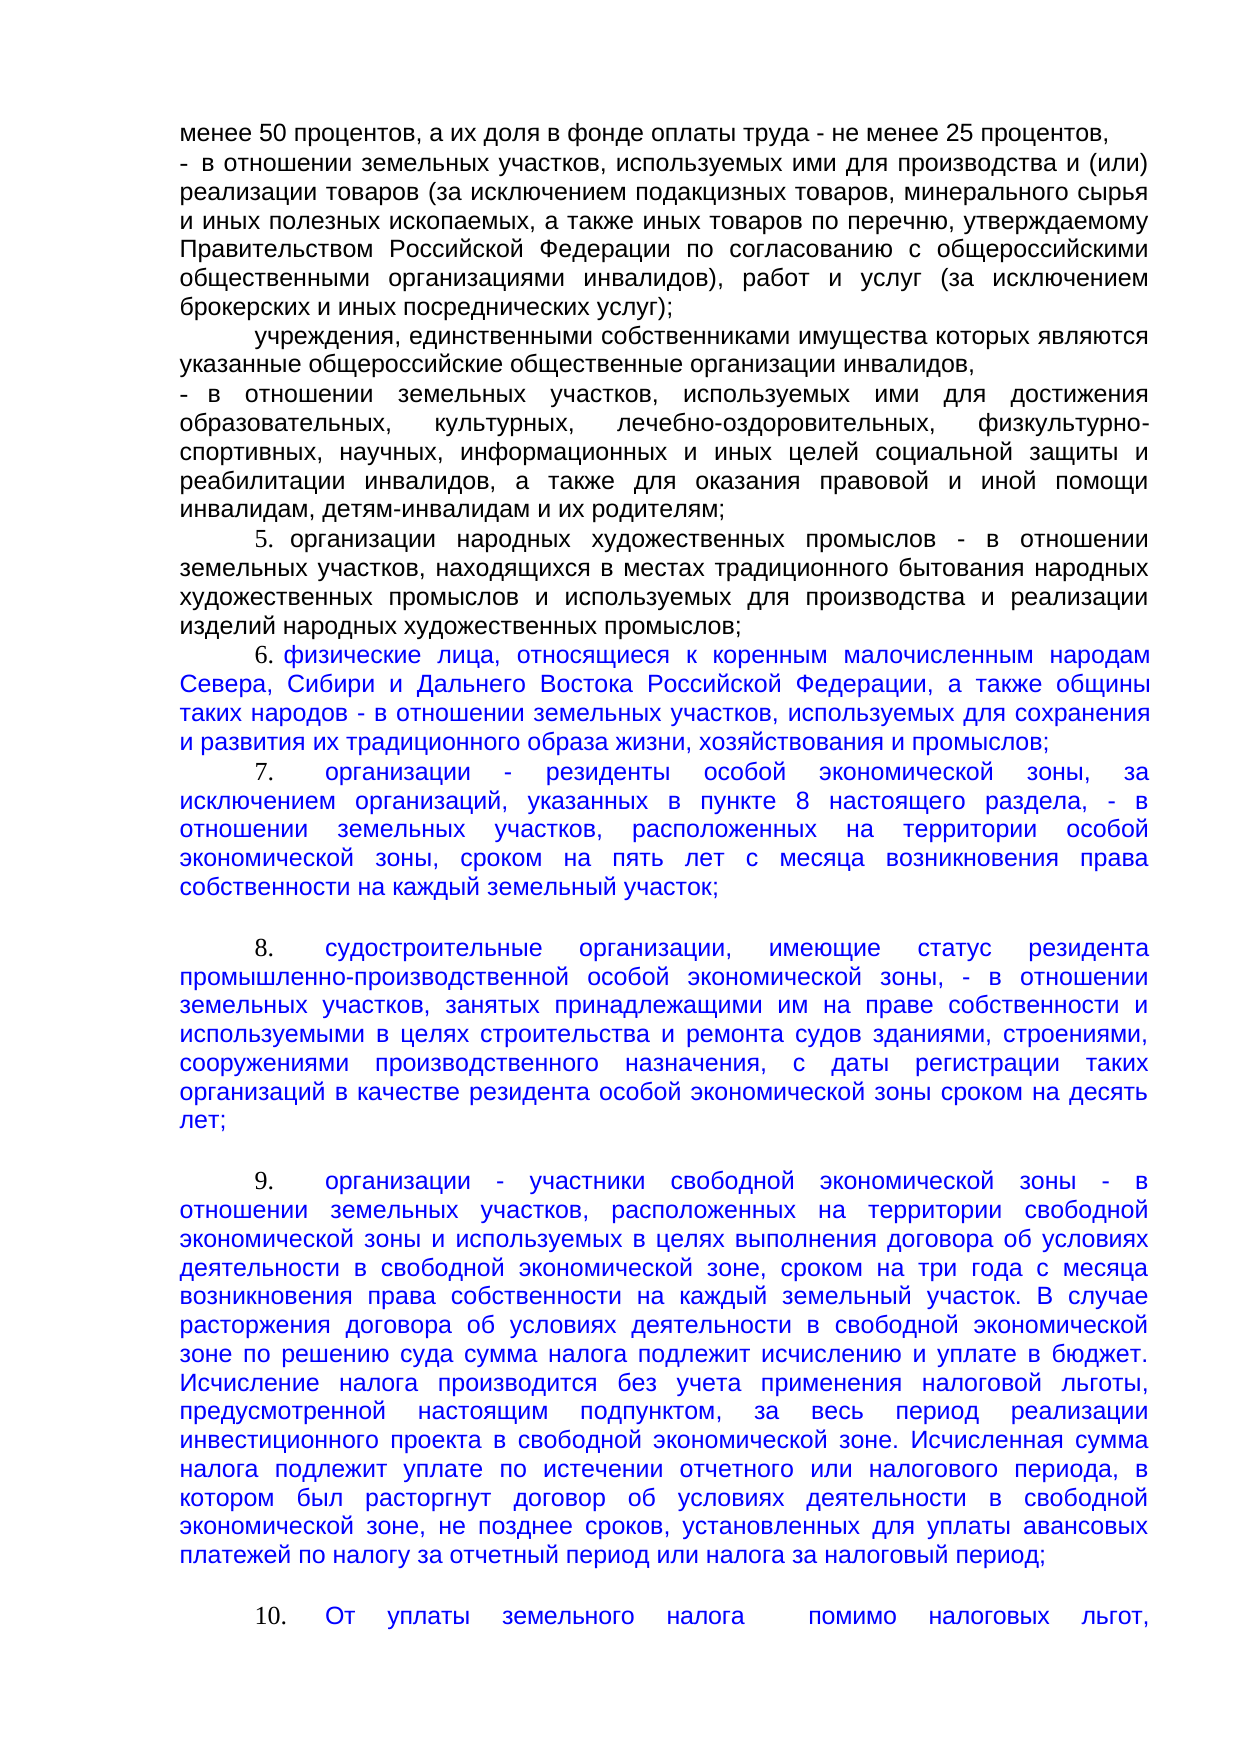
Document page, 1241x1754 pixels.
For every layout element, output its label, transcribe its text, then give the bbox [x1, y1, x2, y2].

list судостроительные организации, имеющие статус резидента промышленно-производственной особой экономической зоны, - в отношении земельных участков, занятых принадлежащими им на праве собственности и используемыми в целях строительства и ремонта судов зданиями, строениями, сооружениями производственного назначения, с даты регистрации таких организаций в качестве резидента особой экономической зоны сроком на десять лет; [179, 932, 1149, 1134]
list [179, 1600, 1149, 1630]
text учреждения, единственными собственниками имущества которых являются указанные общероссийские общественные организации инвалидов, [179, 321, 1149, 378]
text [179, 118, 1149, 147]
list организации - резиденты особой экономической зоны, за исключением организаций, указанных в пункте 8 настоящего раздела, - в отношении земельных участков, расположенных на территории особой экономической зоны, сроком на пять лет с месяца возникновения права собственности на каждый земельный участок; [179, 756, 1149, 901]
list организации народных художественных промыслов - в отношении земельных участков, находящихся в местах традиционного бытования народных художественных промыслов и используемых для производства и реализации изделий народных художественных промыслов; [179, 523, 1149, 639]
list физические лица, относящиеся к коренным малочисленным народам Севера, Сибири и Дальнего Востока Российской Федерации, а также общины таких народов - в отношении земельных участков, используемых для сохранения и развития их традиционного образа жизни, хозяйствования и промыслов; [179, 639, 1152, 756]
list в отношении земельных участков, используемых ими для производства и (или) реализации товаров (за исключением подакцизных товаров, минерального сырья и иных полезных ископаемых, а также иных товаров по перечню, утверждаемому Правительством Российской Федерации по согласованию с общероссийскими общественными организациями инвалидов), работ и услуг (за исключением брокерских и иных посреднических услуг); [179, 147, 1149, 321]
list в отношении земельных участков, используемых ими для достижения образовательных, культурных, лечебно-оздоровительных, физкультурноспортивных, научных, информационных и иных целей социальной защиты и реабилитации инвалидов, а также для оказания правовой и иной помощи инвалидам, детям-инвалидам и их родителям; [179, 378, 1149, 523]
list организации - участники свободной экономической зоны - в отношении земельных участков, расположенных на территории свободной экономической зоны и используемых в целях выполнения договора об условиях деятельности в свободной экономической зоне, сроком на три года с месяца возникновения права собственности на каждый земельный участок. В случае расторжения договора об условиях деятельности в свободной экономической зоне по решению суда сумма налога подлежит исчислению и уплате в бюджет. Исчисление налога производится без учета применения налоговой льготы, предусмотренной настоящим подпунктом, за весь период реализации инвестиционного проекта в свободной экономической зоне. Исчисленная сумма налога подлежит уплате по истечении отчетного или налогового периода, в котором был расторгнут договор об условиях деятельности в свободной экономической зоне, не позднее сроков, установленных для уплаты авансовых платежей по налогу за отчетный период или налога за налоговый период; [179, 1165, 1149, 1569]
